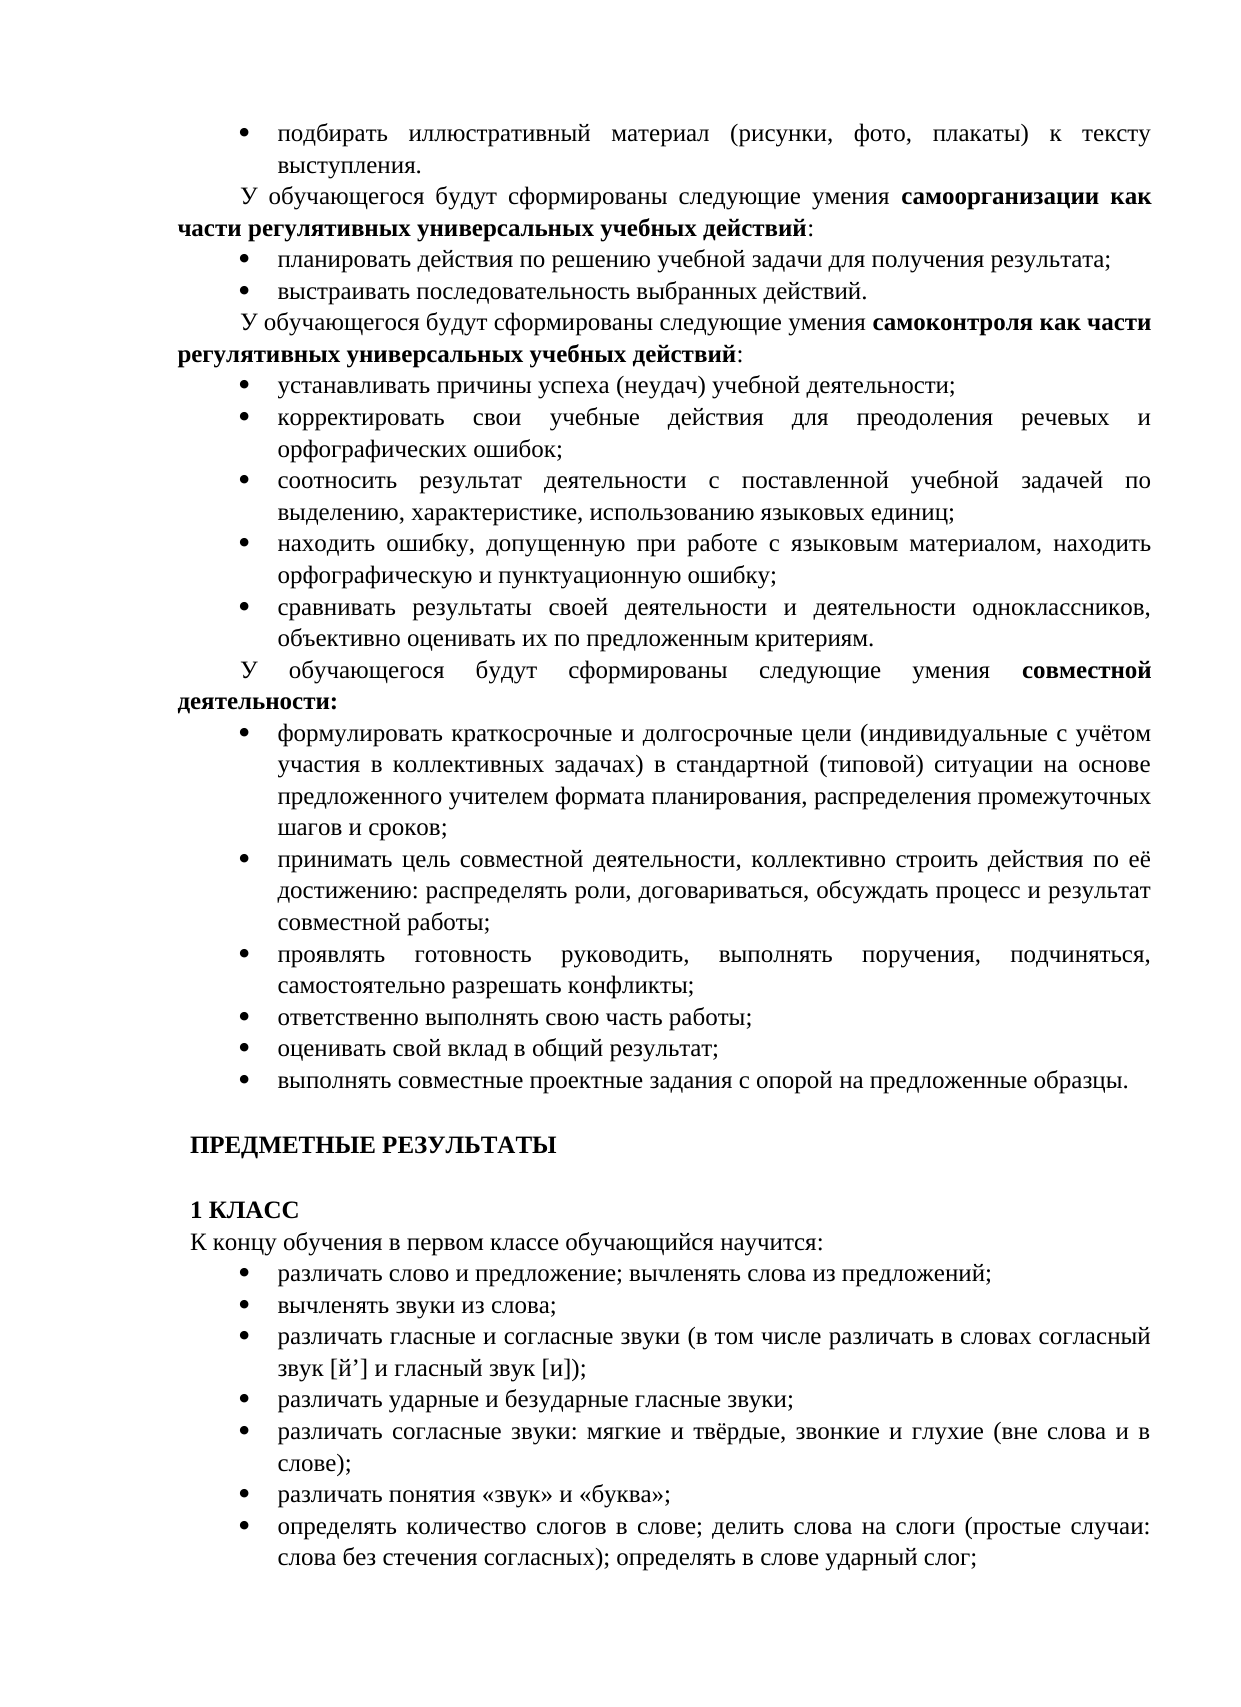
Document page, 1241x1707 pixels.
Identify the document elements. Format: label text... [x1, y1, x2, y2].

text У обучающегося будут сформированы следующие умения самоконтроля как части регулятивных универсальных учебных действий: [177, 307, 1152, 368]
list выстраивать последовательность выбранных действий. [240, 276, 1152, 305]
list сравнивать результаты своей деятельности и деятельности одноклассников, объективно оценивать их по предложенным критериям. [240, 592, 1152, 652]
list различать понятия «звук» и «буква»; [240, 1479, 1152, 1508]
list принимать цель совместной деятельности, коллективно строить действия по её достижению: распределять роли, договариваться, обсуждать процесс и результат совместной работы; [240, 844, 1152, 936]
list корректировать свои учебные действия для преодоления речевых и орфографических ошибок; [240, 402, 1152, 462]
list различать слово и предложение; вычленять слова из предложений; [240, 1258, 1152, 1287]
list ответственно выполнять свою часть работы; [240, 1002, 1152, 1031]
text У обучающегося будут сформированы следующие умения совместной деятельности: [177, 655, 1152, 715]
list проявлять готовность руководить, выполнять поручения, подчиняться, самостоятельно разрешать конфликты; [240, 939, 1152, 999]
text К концу обучения в первом классе обучающийся научится: [190, 1227, 1152, 1256]
list различать ударные и безударные гласные звуки; [240, 1384, 1152, 1413]
list выполнять совместные проектные задания с опорой на предложенные образцы. [240, 1065, 1152, 1094]
text У обучающегося будут сформированы следующие умения самоорганизации как части регулятивных универсальных учебных действий: [177, 181, 1152, 242]
list различать гласные и согласные звуки (в том числе различать в словах согласный звук [й’] и гласный звук [и]); [240, 1321, 1152, 1382]
text ПРЕДМЕТНЫЕ РЕЗУЛЬТАТЫ [190, 1130, 1152, 1159]
list планировать действия по решению учебной задачи для получения результата; [240, 244, 1152, 273]
list различать согласные звуки: мягкие и твёрдые, звонкие и глухие (вне слова и в слове); [240, 1416, 1152, 1476]
text 1 КЛАСС [190, 1195, 1152, 1224]
list подбирать иллюстративный материал (рисунки, фото, плакаты) к тексту выступления. [240, 118, 1152, 178]
list определять количество слогов в слове; делить слова на слоги (простые случаи: слова без стечения согласных); определять в слове ударный слог; [240, 1511, 1152, 1571]
list оценивать свой вклад в общий результат; [240, 1033, 1152, 1062]
list формулировать краткосрочные и долгосрочные цели (индивидуальные с учётом участия в коллективных задачах) в стандартной (типовой) ситуации на основе предложенного учителем формата планирования, распределения промежуточных шагов и сроков; [240, 718, 1152, 841]
list соотносить результат деятельности с поставленной учебной задачей по выделению, характеристике, использованию языковых единиц; [240, 465, 1152, 526]
list устанавливать причины успеха (неудач) учебной деятельности; [240, 371, 1152, 399]
list находить ошибку, допущенную при работе с языковым материалом, находить орфографическую и пунктуационную ошибку; [240, 528, 1152, 589]
list вычленять звуки из слова; [240, 1290, 1152, 1319]
